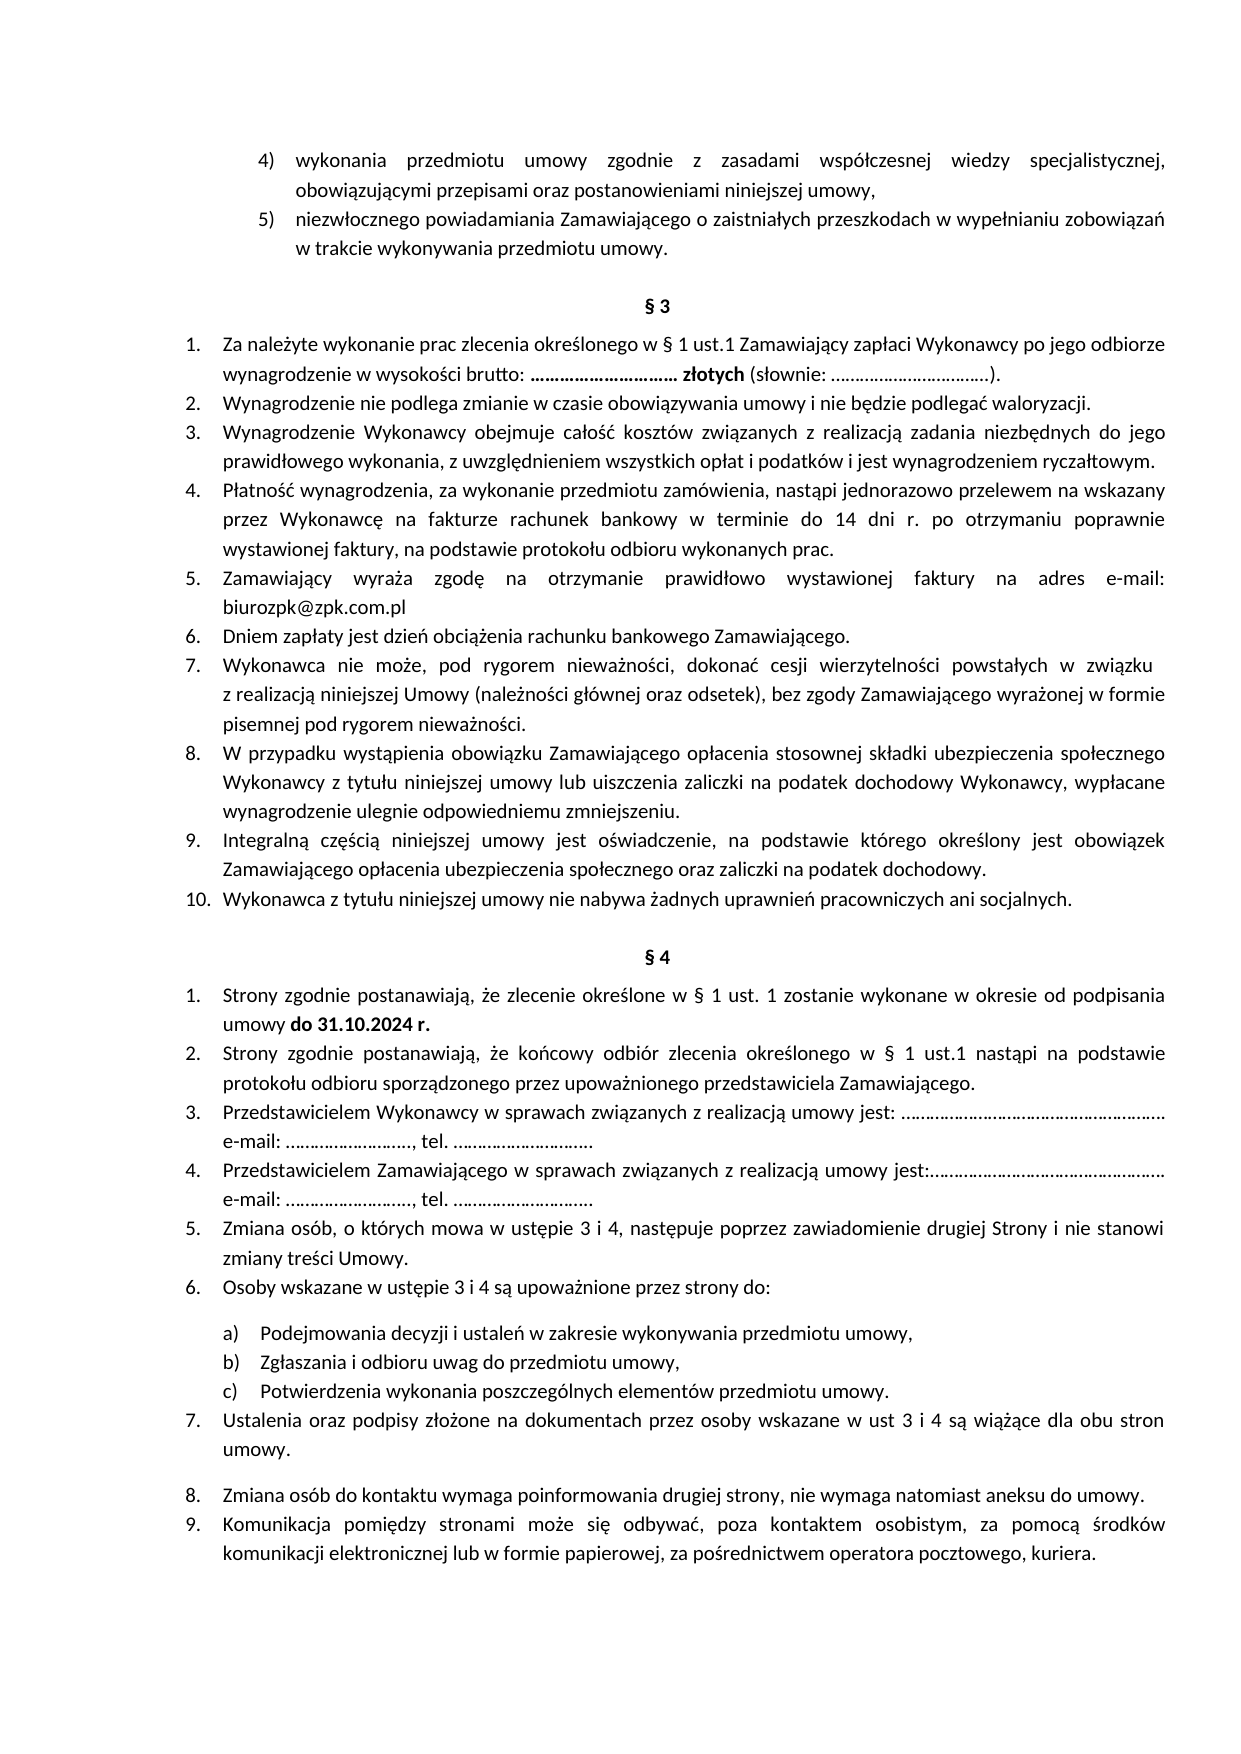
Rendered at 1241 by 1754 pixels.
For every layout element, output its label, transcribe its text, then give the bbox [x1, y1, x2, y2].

text § 4 [148, 944, 1167, 969]
list Wynagrodzenie nie podlega zmianie w czasie obowiązywania umowy i nie będzie podlegać waloryzacji. [185, 390, 1167, 415]
list Za należyte wykonanie prac zlecenia określonego w § 1 ust.1 Zamawiający zapłaci Wykonawcy po jego odbiorze wynagrodzenie w wysokości brutto: ………………………… złotych (słownie: ……………………………). [185, 332, 1167, 386]
list niezwłocznego powiadamiania Zamawiającego o zaistniałych przeszkodach w wypełnianiu zobowiązań w trakcie wykonywania przedmiotu umowy. [258, 206, 1167, 261]
list Wykonawca z tytułu niniejszej umowy nie nabywa żadnych uprawnień pracowniczych ani socjalnych. [185, 886, 1167, 911]
list Ustalenia oraz podpisy złożone na dokumentach przez osoby wskazane w ust 3 i 4 są wiążące dla obu stron umowy. [185, 1407, 1167, 1462]
list Przedstawicielem Zamawiającego w sprawach związanych z realizacją umowy jest:…………………………………………. e-mail: …………………….., tel. ……………………….. [185, 1157, 1167, 1212]
list Przedstawicielem Wykonawcy w sprawach związanych z realizacją umowy jest: ………………………………………………. e-mail: …………………….., tel. ……………………….. [185, 1099, 1167, 1153]
list Strony zgodnie postanawiają, że końcowy odbiór zlecenia określonego w § 1 ust.1 nastąpi na podstawie protokołu odbioru sporządzonego przez upoważnionego przedstawiciela Zamawiającego. [185, 1041, 1167, 1095]
list Płatność wynagrodzenia, za wykonanie przedmiotu zamówienia, nastąpi jednorazowo przelewem na wskazany przez Wykonawcę na fakturze rachunek bankowy w terminie do 14 dni r. po otrzymaniu poprawnie wystawionej faktury, na podstawie protokołu odbioru wykonanych prac. [185, 477, 1167, 561]
list Integralną częścią niniejszej umowy jest oświadczenie, na podstawie którego określony jest obowiązek Zamawiającego opłacenia ubezpieczenia społecznego oraz zaliczki na podatek dochodowy. [185, 827, 1167, 882]
text § 3 [148, 293, 1167, 319]
list Zgłaszania i odbioru uwag do przedmiotu umowy, [223, 1349, 1167, 1374]
list Podejmowania decyzji i ustaleń w zakresie wykonywania przedmiotu umowy, [223, 1320, 1167, 1345]
list W przypadku wystąpienia obowiązku Zamawiającego opłacenia stosownej składki ubezpieczenia społecznego Wykonawcy z tytułu niniejszej umowy lub uiszczenia zaliczki na podatek dochodowy Wykonawcy, wypłacane wynagrodzenie ulegnie odpowiedniemu zmniejszeniu. [185, 740, 1167, 824]
list Komunikacja pomiędzy stronami może się odbywać, poza kontaktem osobistym, za pomocą środków komunikacji elektronicznej lub w formie papierowej, za pośrednictwem operatora pocztowego, kuriera. [185, 1511, 1167, 1566]
list wykonania przedmiotu umowy zgodnie z zasadami współczesnej wiedzy specjalistycznej, obowiązującymi przepisami oraz postanowieniami niniejszej umowy, [258, 148, 1167, 202]
list Dniem zapłaty jest dzień obciążenia rachunku bankowego Zamawiającego. [185, 623, 1167, 649]
list Strony zgodnie postanawiają, że zlecenie określone w § 1 ust. 1 zostanie wykonane w okresie od podpisania umowy do 31.10.2024 r. [185, 982, 1167, 1037]
list Wynagrodzenie Wykonawcy obejmuje całość kosztów związanych z realizacją zadania niezbędnych do jego prawidłowego wykonania, z uwzględnieniem wszystkich opłat i podatków i jest wynagrodzeniem ryczałtowym. [185, 419, 1167, 474]
list Zmiana osób, o których mowa w ustępie 3 i 4, następuje poprzez zawiadomienie drugiej Strony i nie stanowi zmiany treści Umowy. [185, 1216, 1167, 1270]
list Osoby wskazane w ustępie 3 i 4 są upoważnione przez strony do: [185, 1274, 1167, 1299]
list Zamawiający wyraża zgodę na otrzymanie prawidłowo wystawionej faktury na adres e-mail: biurozpk@zpk.com.pl [185, 565, 1167, 619]
list Wykonawca nie może, pod rygorem nieważności, dokonać cesji wierzytelności powstałych w związku z realizacją niniejszej Umowy (należności głównej oraz odsetek), bez zgody Zamawiającego wyrażonej w formie pisemnej pod rygorem nieważności. [185, 652, 1167, 736]
list Zmiana osób do kontaktu wymaga poinformowania drugiej strony, nie wymaga natomiast aneksu do umowy. [185, 1482, 1167, 1508]
list Potwierdzenia wykonania poszczególnych elementów przedmiotu umowy. [223, 1378, 1167, 1403]
